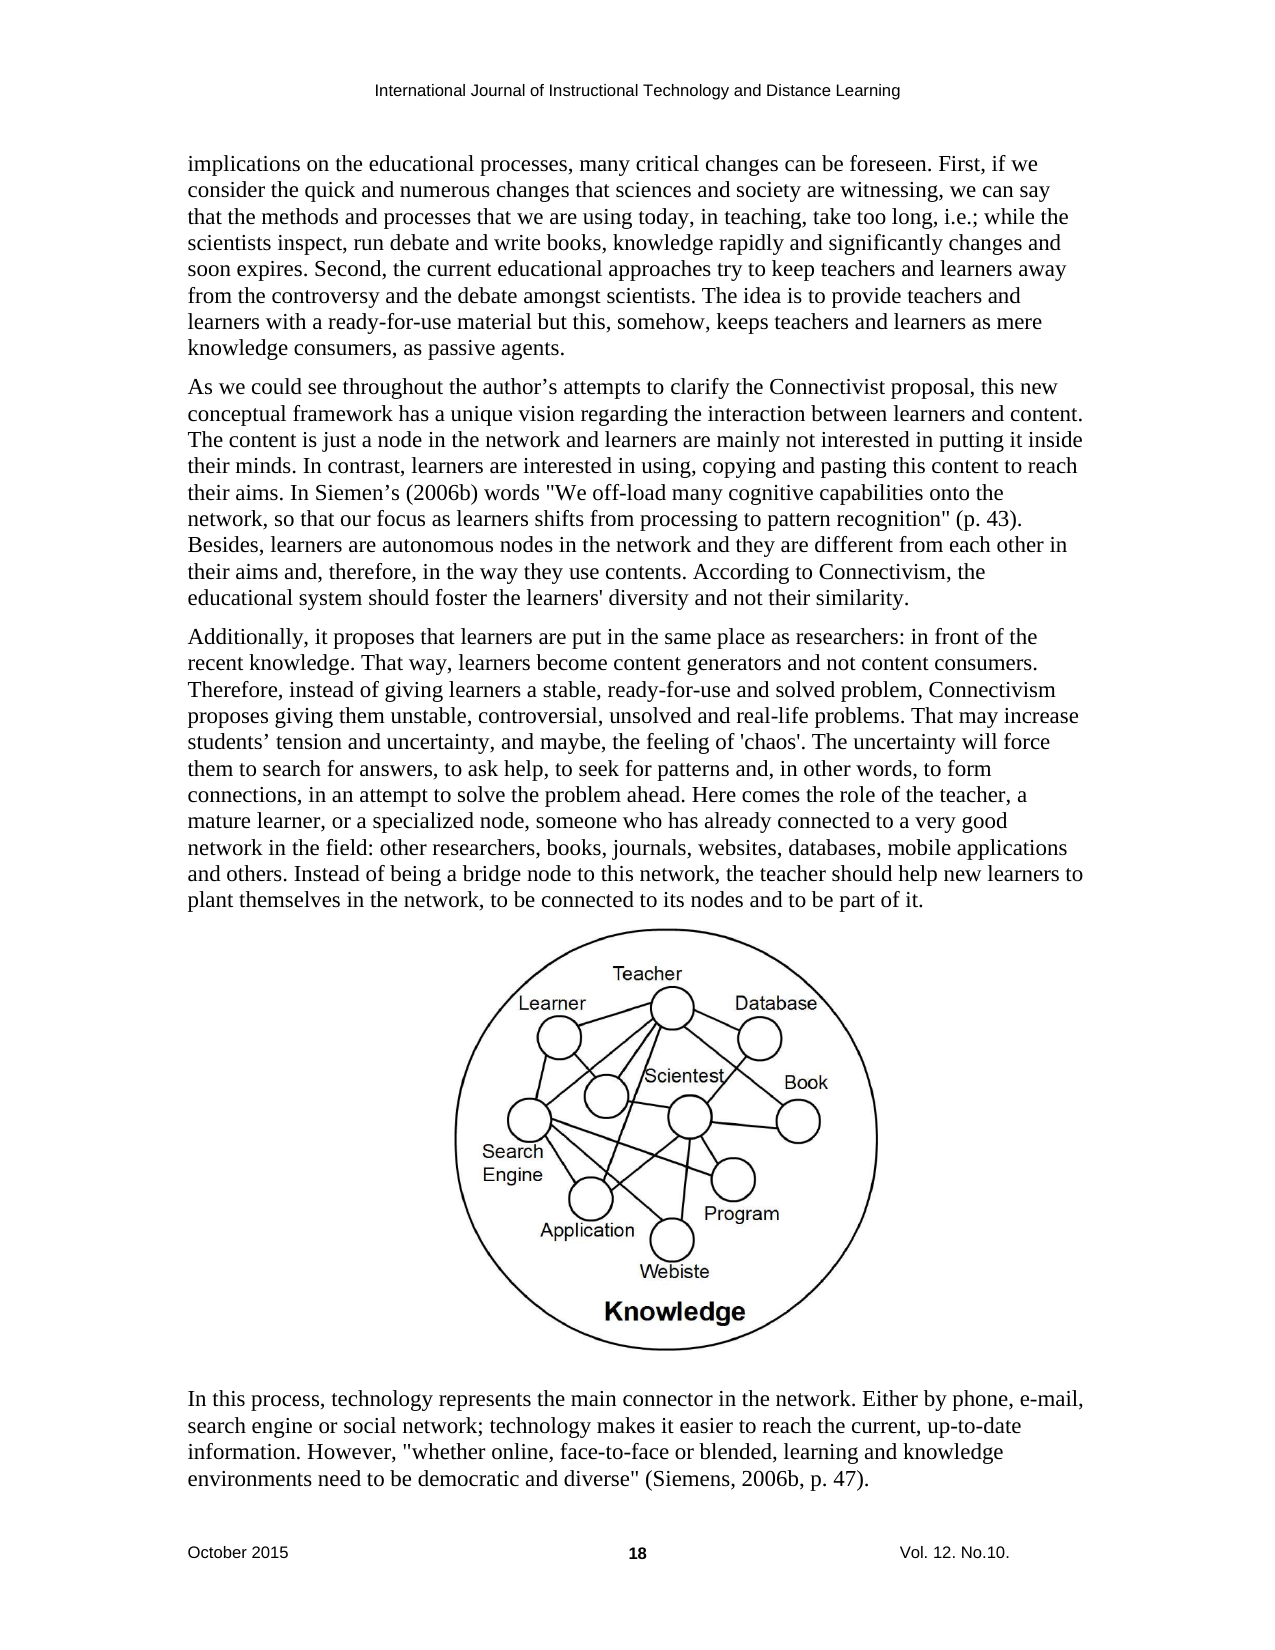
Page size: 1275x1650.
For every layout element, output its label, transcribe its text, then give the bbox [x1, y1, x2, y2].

text Additionally, it proposes that learners are put in the same place as researchers: in front of the recent knowledge. That way, learners become content generators and not content consumers. Therefore, instead of giving learners a stable, ready-for-use and solved problem, Connectivism proposes giving them unstable, controversial, unsolved and real-life problems. That may increase students’ tension and uncertainty, and maybe, the feeling of 'chaos'. The uncertainty will force them to search for answers, to ask help, to seek for patterns and, in other words, to form connections, in an attempt to solve the problem ahead. Here comes the role of the teacher, a mature learner, or a specialized node, someone who has already connected to a very good network in the field: other researchers, books, journals, websites, databases, mobile applications and others. Instead of being a bridge node to this network, the teacher should help new learners to plant themselves in the network, to be connected to its nodes and to be part of it. [187, 623, 1087, 913]
text As we could see throughout the author’s attempts to clarify the Connectivist proposal, this new conceptual framework has a unique vision regarding the interaction between learners and content. The content is just a node in the network and learners are mainly not interested in putting it inside their minds. In contrast, learners are interested in using, copying and pasting this content to reach their aims. In Siemen’s (2006b) words "We off-load many cognitive capabilities onto the network, so that our focus as learners shifts from processing to pattern recognition" (p. 43). Besides, learners are autonomous nodes in the network and they are different from each other in their aims and, therefore, in the way they use contents. According to Connectivism, the educational system should foster the learners' diversity and not their similarity. [187, 373, 1087, 611]
text In this process, technology represents the main connector in the network. Either by phone, e-mail, search engine or social network; technology makes it easier to reach the current, up-to-date information. However, "whether online, face-to-face or blended, learning and knowledge environments need to be democratic and diverse" (Siemens, 2006b, p. 47). [187, 1386, 1087, 1491]
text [187, 150, 1087, 361]
picture [451, 925, 884, 1353]
